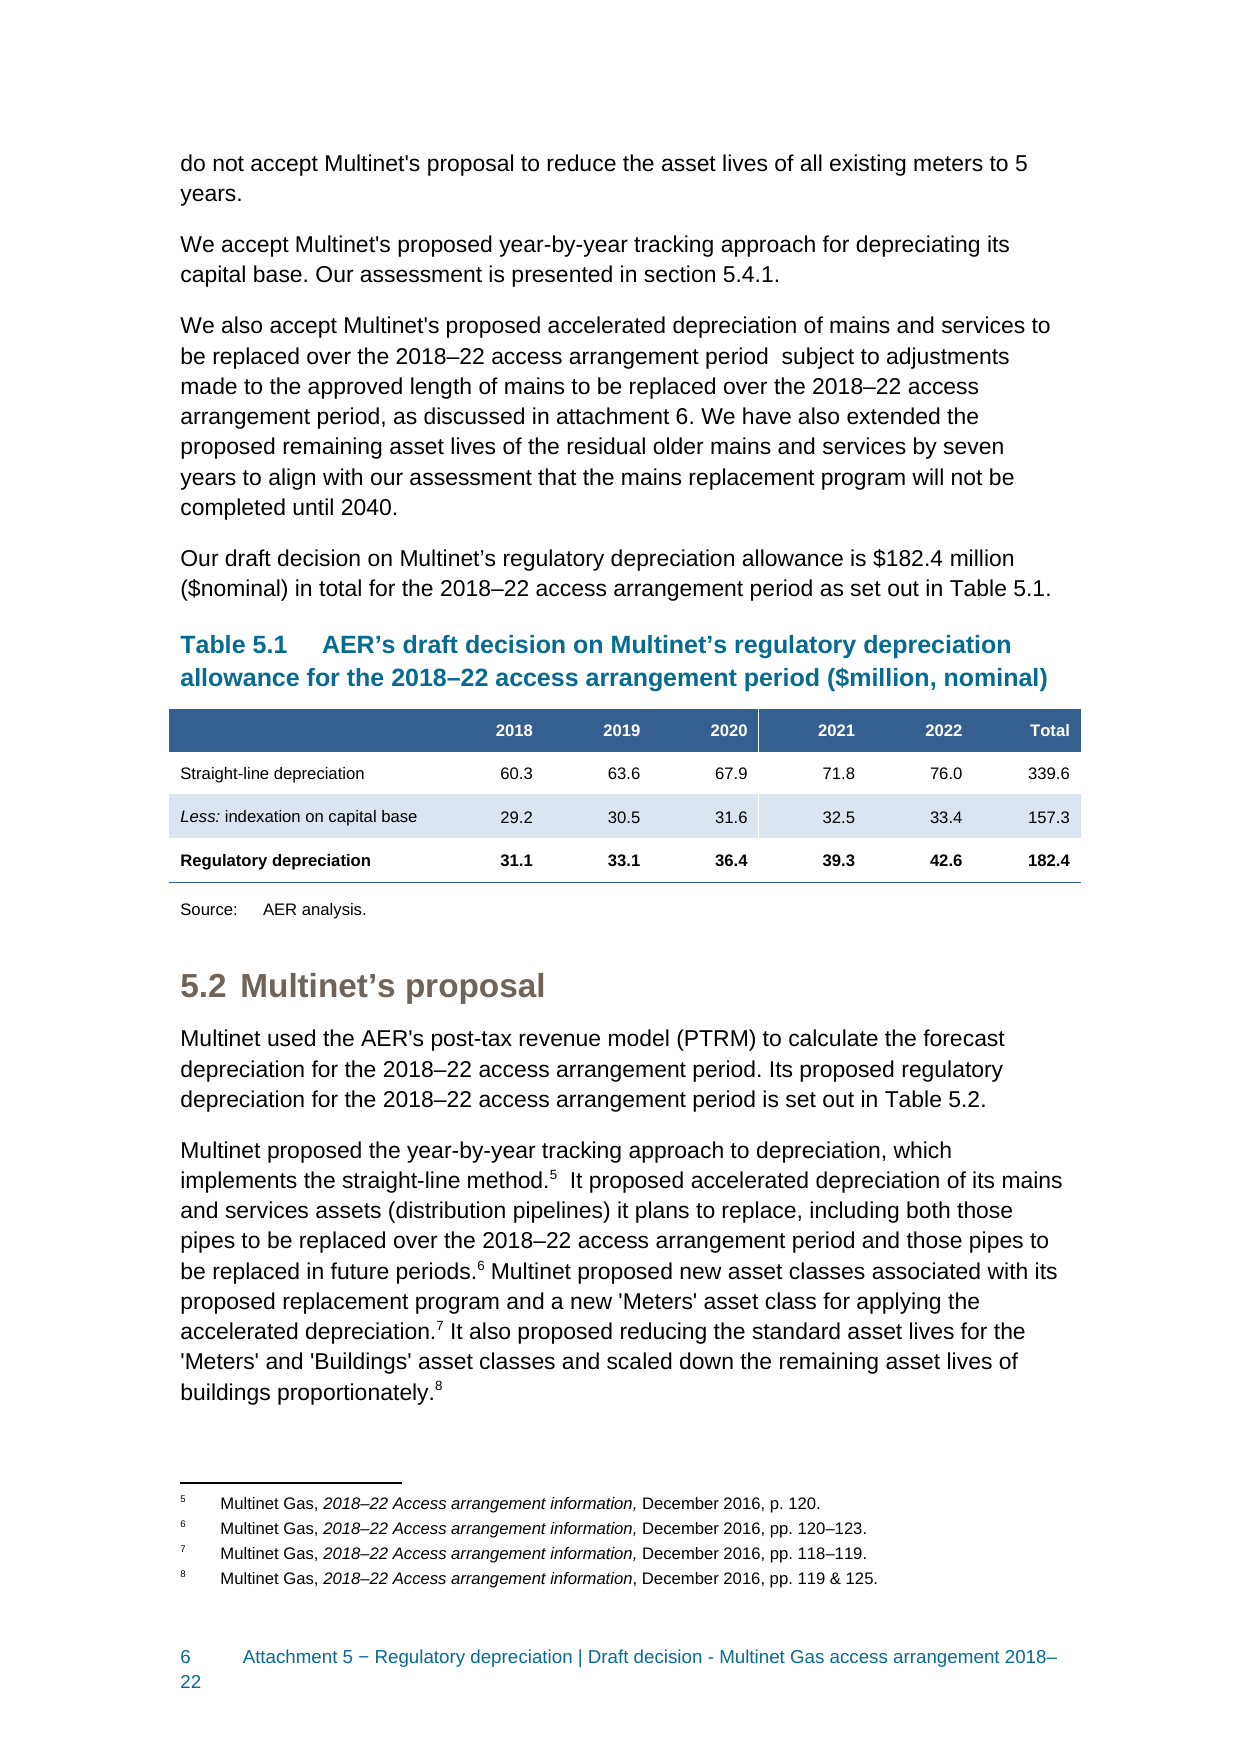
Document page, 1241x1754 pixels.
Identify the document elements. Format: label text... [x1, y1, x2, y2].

text Multinet proposed the year-by-year tracking approach to depreciation, which implements the straight-line method. It proposed accelerated depreciation of its mains and services assets (distribution pipelines) it plans to replace, including both those pipes to be replaced over the 2018–22 access arrangement period and those pipes to be replaced in future periods. Multinet proposed new asset classes associated with its proposed replacement program and a new 'Meters' asset class for applying the accelerated depreciation. It also proposed reducing the standard asset lives for the 'Meters' and 'Buildings' asset classes and scaled down the remaining asset lives of buildings proportionately. [180, 1137, 1063, 1405]
text Source: AER analysis. [180, 900, 1063, 919]
text Multinet used the AER's post-tax revenue model (PTRM) to calculate the forecast depreciation for the 2018–22 access arrangement period. Its proposed regulatory depreciation for the 2018–22 access arrangement period is set out in table 5.2. [180, 1025, 1063, 1112]
table_cell 39.3 [759, 838, 866, 882]
text We accept Multinet's proposed year-by-year tracking approach for depreciating its capital base. Our assessment is presented in section 5.4.1. [180, 231, 1063, 288]
subtitle Multinet’s proposal [180, 966, 1063, 1004]
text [180, 150, 1063, 207]
table_cell 33.1 [544, 838, 651, 882]
table_cell 31.1 [436, 838, 544, 882]
table_header 2022 [866, 709, 973, 752]
table_cell 42.6 [866, 838, 973, 882]
picture [376, 1650, 383, 1663]
table_cell 67.9 [651, 752, 758, 794]
table_header 2018 [436, 709, 544, 752]
table_header 2019 [544, 709, 651, 752]
table_cell 33.4 [866, 794, 973, 838]
table_cell 71.8 [759, 752, 866, 794]
table_cell 157.3 [973, 794, 1081, 838]
table_cell Less: indexation on capital base [169, 794, 436, 838]
table_cell 60.3 [436, 752, 544, 794]
table_header [169, 709, 436, 752]
picture [296, 1653, 300, 1663]
table_cell 32.5 [759, 794, 866, 838]
table_header 2021 [759, 709, 866, 752]
picture [322, 1653, 326, 1663]
table_cell 339.6 [973, 752, 1081, 794]
table_cell 29.2 [436, 794, 544, 838]
table_cell 30.5 [544, 794, 651, 838]
text Our draft decision on Multinet’s regulatory depreciation allowance is $182.4 million ($nominal) in total for the 2018–22 access arrangement period as set out in table 5.1. [180, 545, 1063, 601]
table_header 2020 [651, 709, 758, 752]
text Table 5.1 AER’s draft decision on Multinet’s regulatory depreciation allowance for the 2018–22 access arrangement period ($million, nominal) [180, 630, 1063, 692]
table_cell Straight-line depreciation [169, 752, 436, 794]
table_cell 31.6 [651, 794, 758, 838]
text We also accept Multinet's proposed accelerated depreciation of mains and services to be replaced over the 2018–22 access arrangement period subject to adjustments made to the approved length of mains to be replaced over the 2018–22 access arrangement period, as discussed in attachment 6. We have also extended the proposed remaining asset lives of the residual older mains and services by seven years to align with our assessment that the mains replacement program will not be completed until 2040. [180, 312, 1063, 520]
table_cell 63.6 [544, 752, 651, 794]
table_header Total [973, 709, 1081, 752]
table_cell 36.4 [651, 838, 758, 882]
picture [958, 1653, 962, 1663]
table_cell 76.0 [866, 752, 973, 794]
table_cell Regulatory depreciation [169, 838, 436, 882]
table_cell 182.4 [973, 838, 1081, 882]
picture [759, 1653, 763, 1663]
